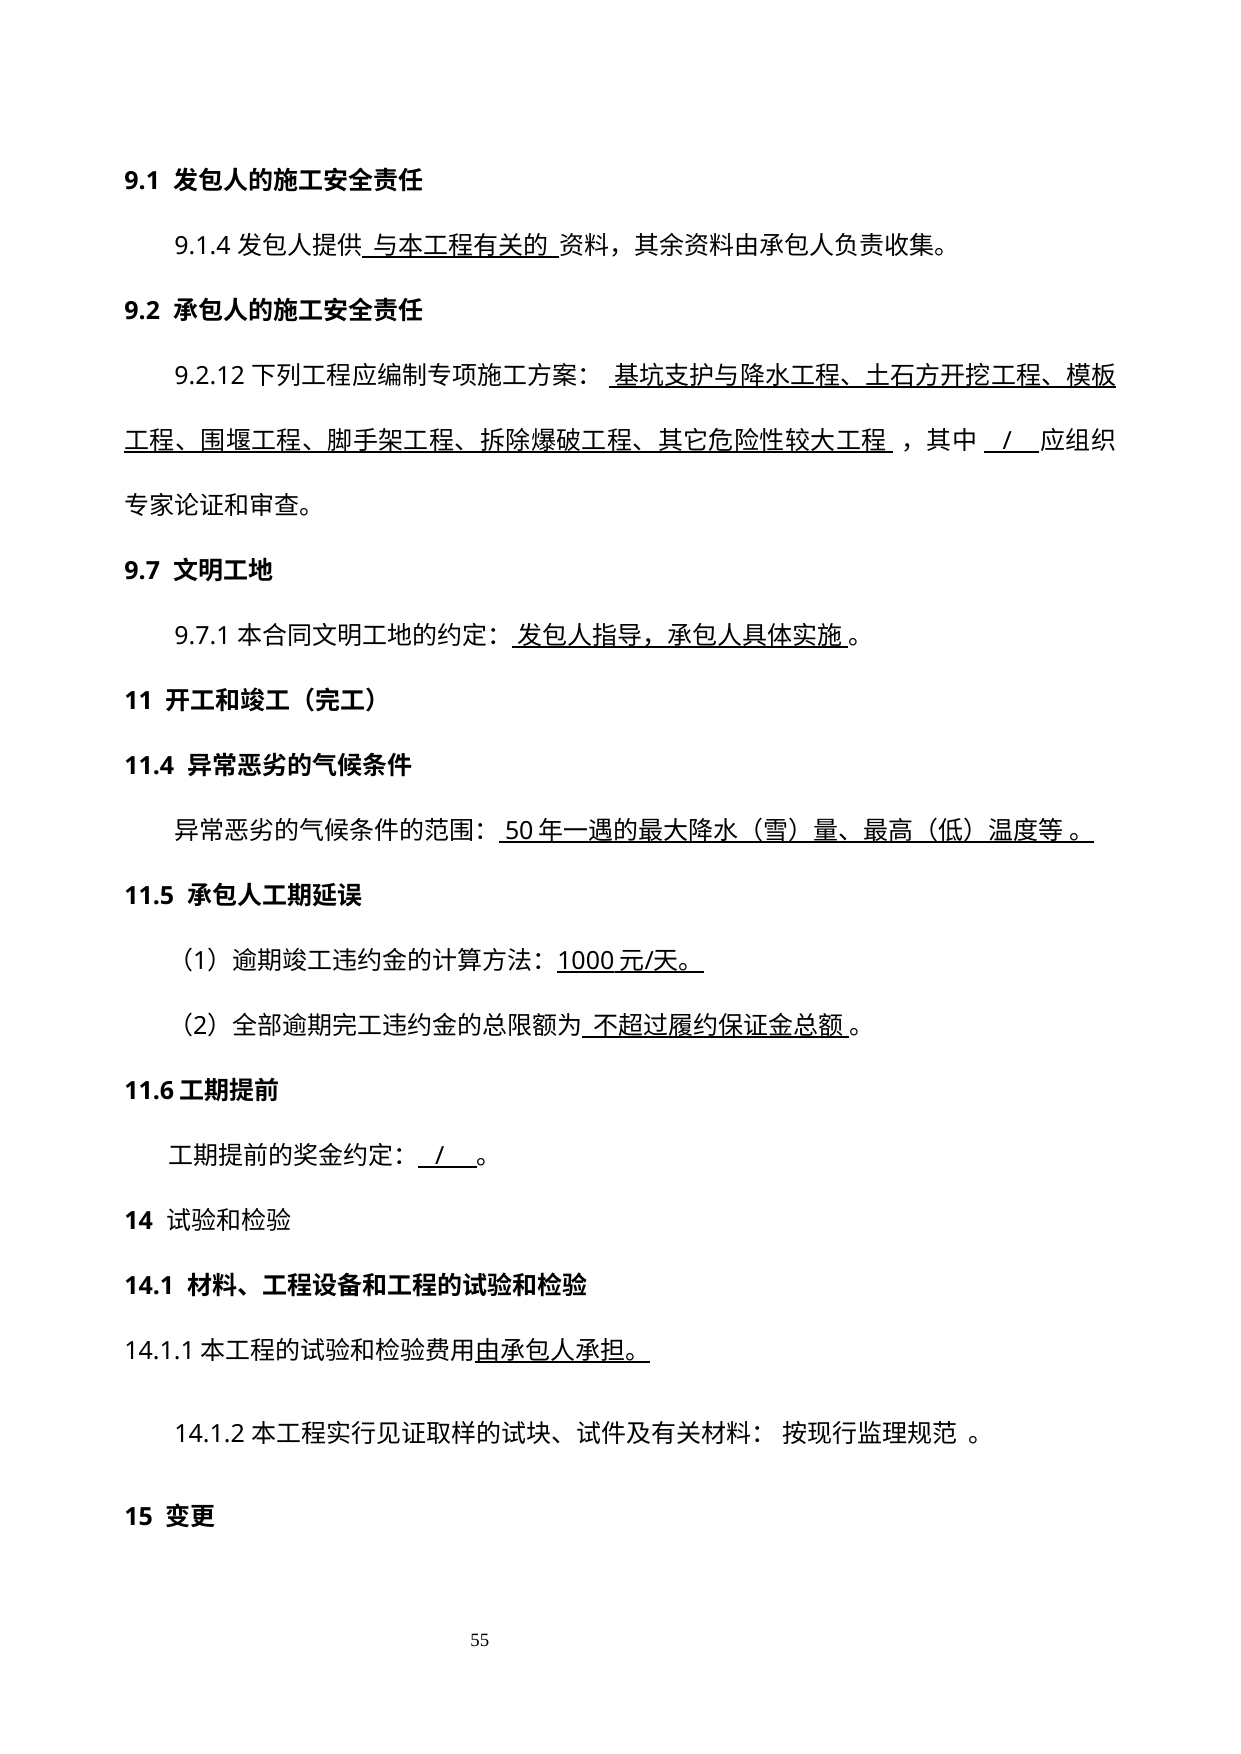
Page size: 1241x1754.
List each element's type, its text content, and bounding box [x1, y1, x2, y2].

text 异常恶劣的气候条件的范围： 50年一遇的最大降水（雪）量、最高（低）温度等 。 [124, 796, 1116, 861]
text 工期提前的奖金约定： / 。 [124, 1121, 1116, 1186]
subtitle 11.6工期提前 [124, 1056, 1116, 1121]
subtitle 9.7 文明工地 [124, 536, 1116, 601]
text 9.2 承包人的施工安全责任 [124, 276, 1116, 341]
text 14 试验和检验 [124, 1186, 1116, 1251]
text 9.7.1 本合同文明工地的约定： 发包人指导，承包人具体实施 。 [124, 601, 1116, 666]
text 9.1.4 发包人提供 与本工程有关的 资料，其余资料由承包人负责收集。 [124, 211, 1116, 276]
text 9.2.12 下列工程应编制专项施工方案： 基坑支护与降水工程、土石方开挖工程、模板工程、围堰工程、脚手架工程、拆除爆破工程、其它危险性较大工程 ，其中 / 应组织专家论证和审查。 [124, 341, 1116, 536]
subtitle 9.1 发包人的施工安全责任 [124, 146, 1116, 211]
subtitle 11.4 异常恶劣的气候条件 [124, 731, 1116, 796]
text （2）全部逾期完工违约金的总限额为 不超过履约保证金总额 。 [124, 991, 1116, 1056]
text 11 开工和竣工（完工） [124, 666, 1116, 731]
text 15 变更 [124, 1482, 1116, 1547]
subtitle 14.1 材料、工程设备和工程的试验和检验 [124, 1251, 1116, 1316]
text 14.1.2 本工程实行见证取样的试块、试件及有关材料： 按现行监理规范 。 [124, 1399, 1116, 1464]
text （1）逾期竣工违约金的计算方法：1000元/天。 [124, 926, 1116, 991]
subtitle 11.5 承包人工期延误 [124, 861, 1116, 926]
text 14.1.1本工程的试验和检验费用由承包人承担。 [124, 1316, 1116, 1381]
